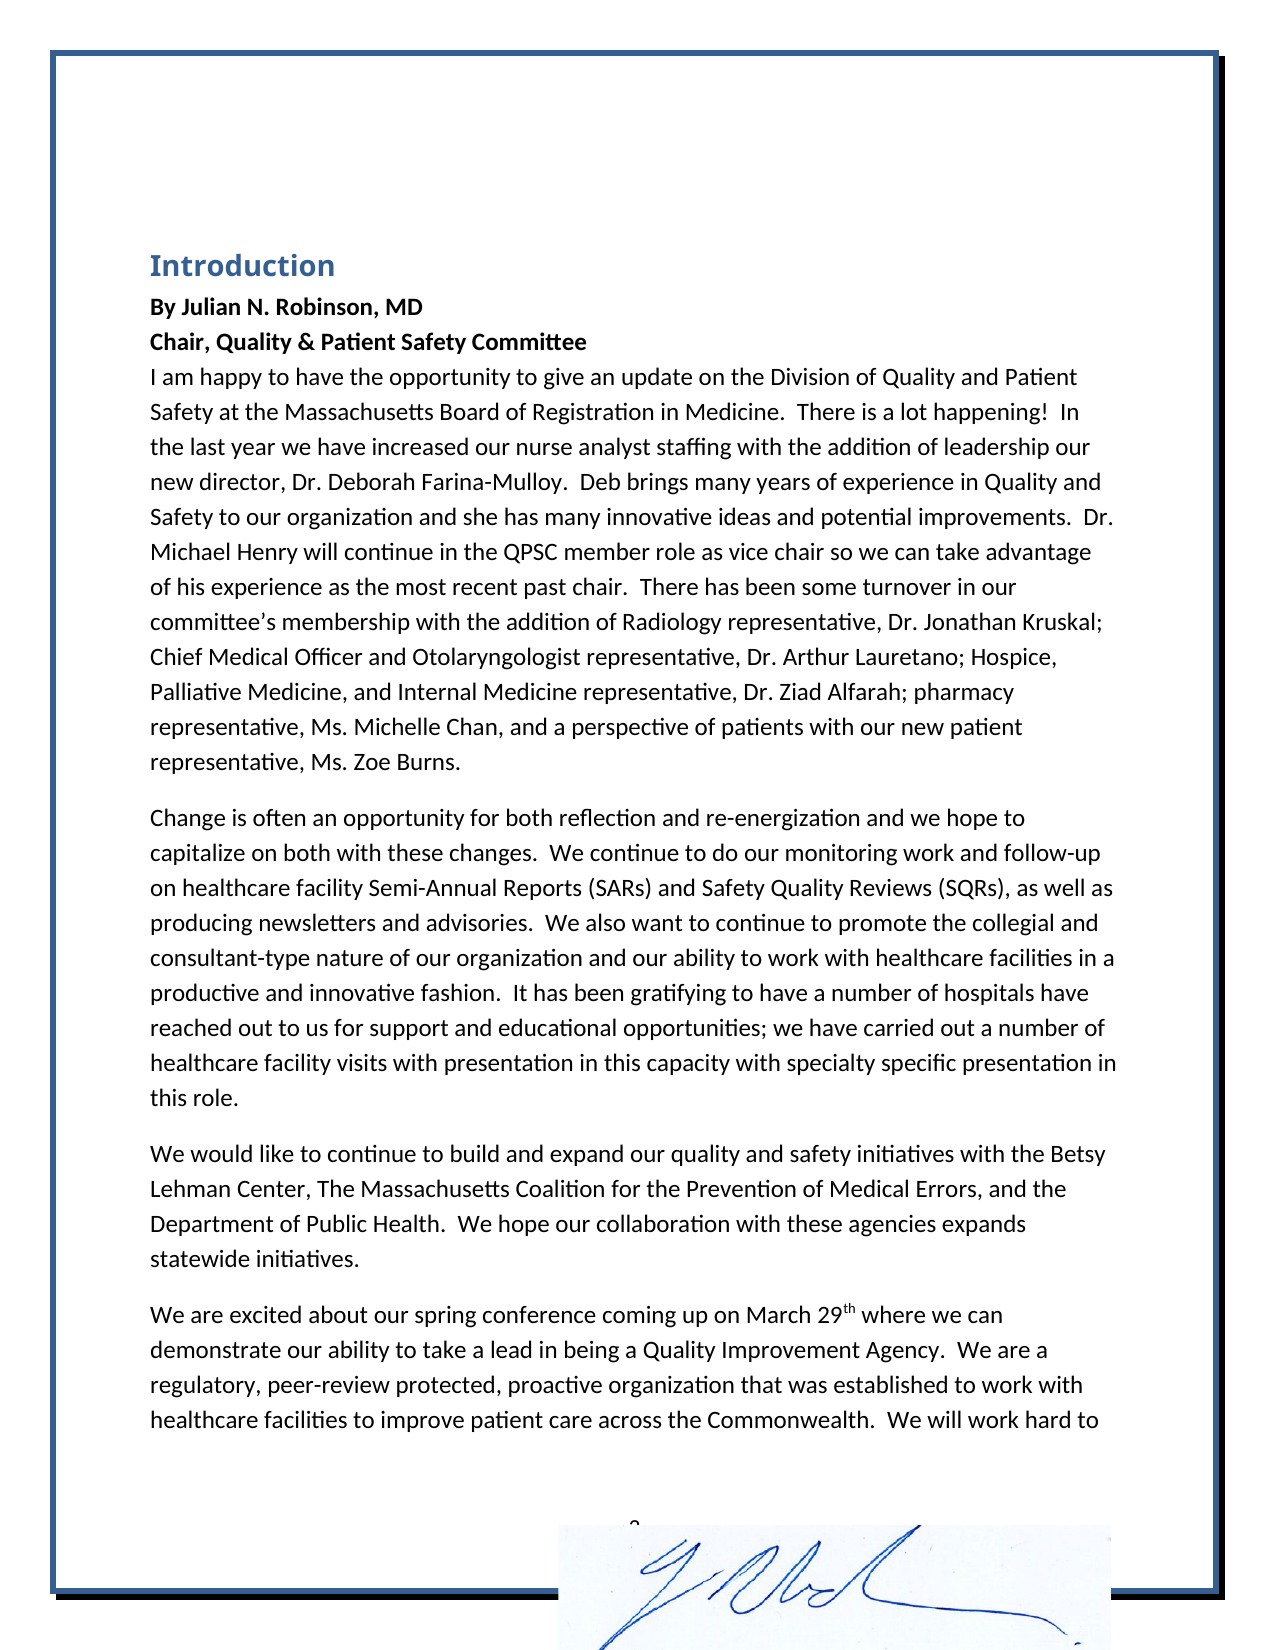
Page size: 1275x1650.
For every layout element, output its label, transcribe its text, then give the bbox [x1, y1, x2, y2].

text By Julian N. Robinson, MD [150, 291, 1119, 322]
text Chair, Quality & Patient Safety Committee [150, 326, 1119, 357]
text We would like to continue to build and expand our quality and safety initiatives with the Betsy Lehman Center, The Massachusetts Coalition for the Prevention of Medical Errors, and the Department of Public Health. We hope our collaboration with these agencies expands statewide initiatives. [150, 1138, 1119, 1273]
picture [558, 1525, 1111, 1650]
text I am happy to have the opportunity to give an update on the Division of Quality and Patient Safety at the Massachusetts Board of Registration in Medicine. There is a lot happening! In the last year we have increased our nurse analyst staffing with the addition of leadership our new director, Dr. Deborah Farina-Mulloy. Deb brings many years of experience in Quality and Safety to our organization and she has many innovative ideas and potential improvements. Dr. Michael Henry will continue in the QPSC member role as vice chair so we can take advantage of his experience as the most recent past chair. There has been some turnover in our committee’s membership with the addition of Radiology representative, Dr. Jonathan Kruskal; Chief Medical Officer and Otolaryngologist representative, Dr. Arthur Lauretano; Hospice, Palliative Medicine, and Internal Medicine representative, Dr. Ziad Alfarah; pharmacy representative, Ms. Michelle Chan, and a perspective of patients with our new patient representative, Ms. Zoe Burns. [150, 361, 1119, 777]
text Change is often an opportunity for both reflection and re-energization and we hope to capitalize on both with these changes. We continue to do our monitoring work and follow-up on healthcare facility Semi-Annual Reports (SARs) and Safety Quality Reviews (SQRs), as well as producing newsletters and advisories. We also want to continue to promote the collegial and consultant-type nature of our organization and our ability to work with healthcare facilities in a productive and innovative fashion. It has been gratifying to have a number of hospitals have reached out to us for support and educational opportunities; we have carried out a number of healthcare facility visits with presentation in this capacity with specialty specific presentation in this role. [150, 802, 1119, 1113]
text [150, 1299, 1119, 1434]
subtitle Introduction [150, 246, 1119, 285]
